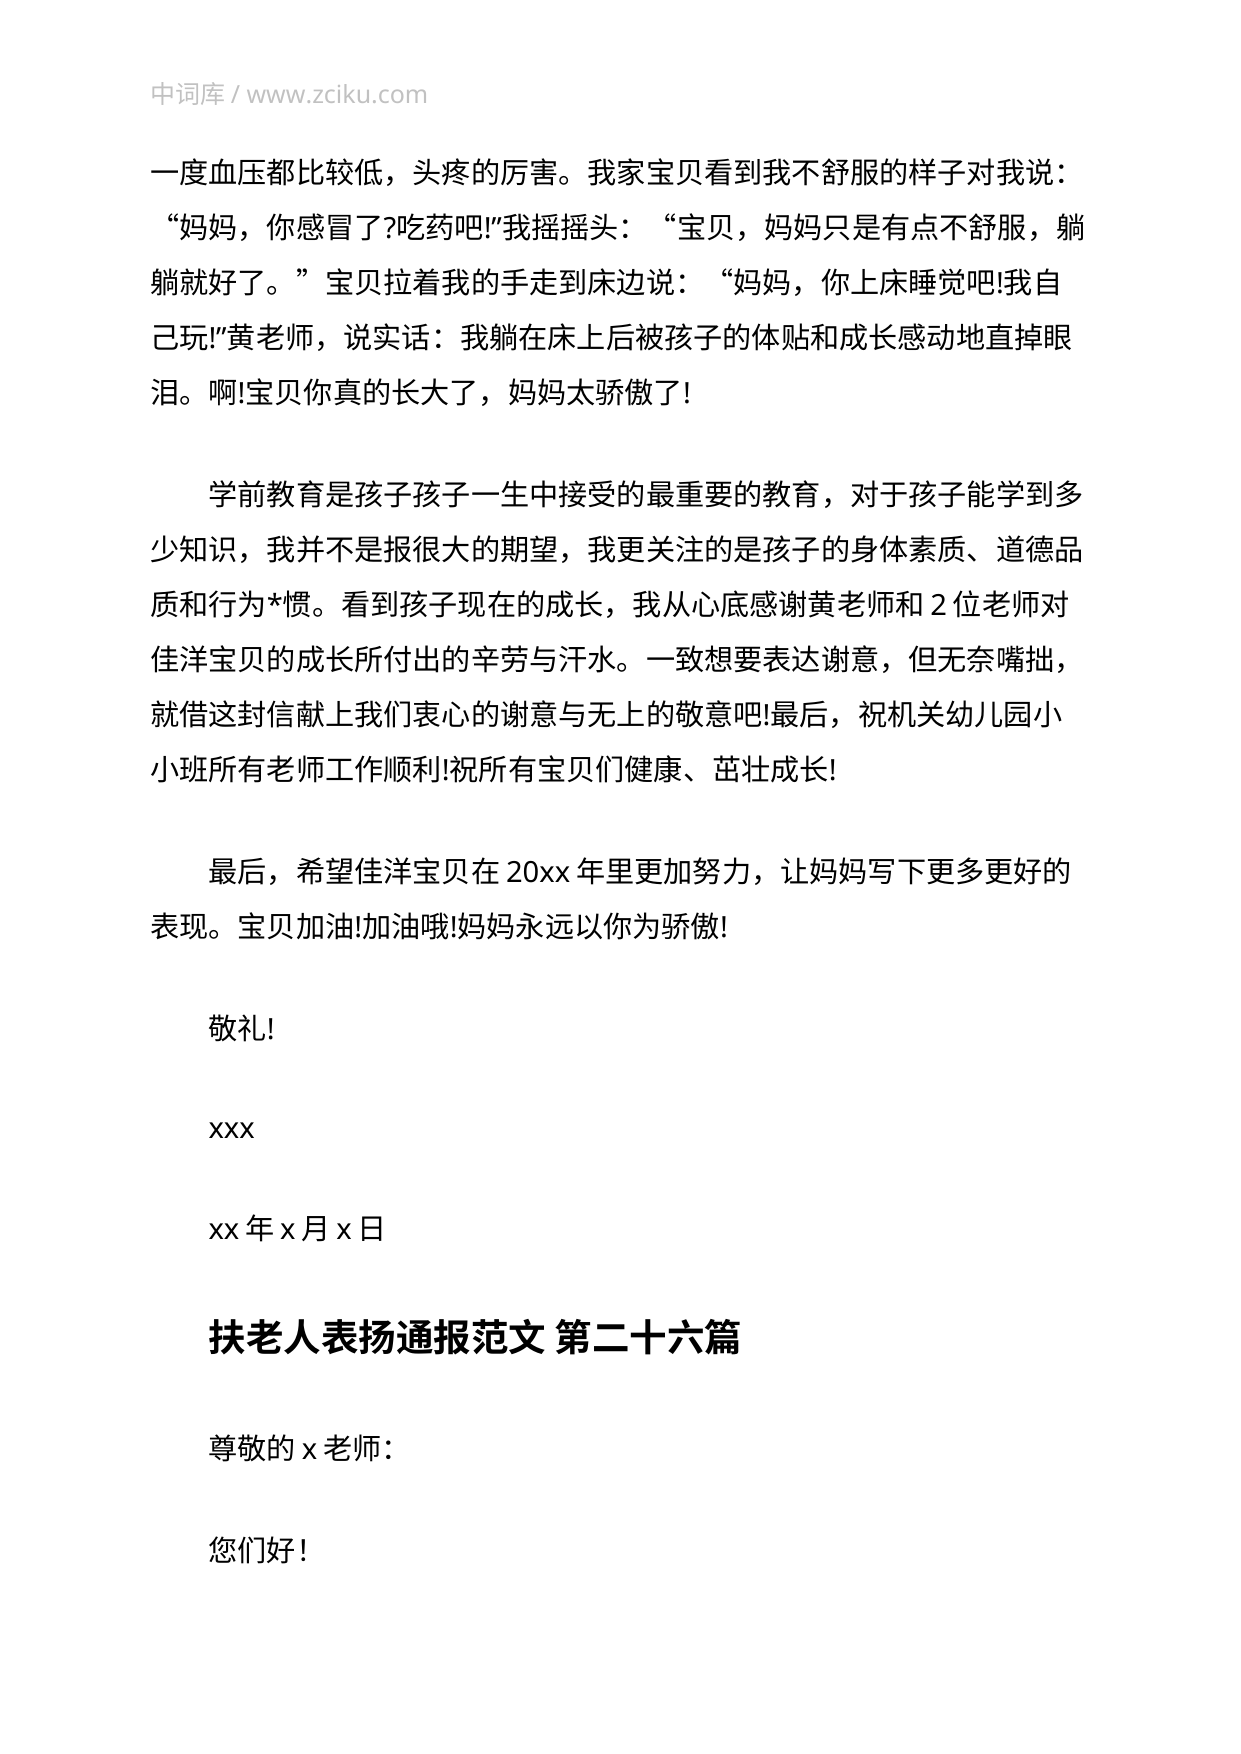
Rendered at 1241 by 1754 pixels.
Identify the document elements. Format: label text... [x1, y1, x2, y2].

text 尊敬的x老师： [150, 1425, 1090, 1468]
text 敬礼! [150, 1006, 1090, 1048]
text 学前教育是孩子孩子一生中接受的最重要的教育，对于孩子能学到多少知识，我并不是报很大的期望，我更关注的是孩子的身体素质、道德品质和行为*惯。看到孩子现在的成长，我从心底感谢黄老师和2位老师对佳洋宝贝的成长所付出的辛劳与汗水。一致想要表达谢意，但无奈嘴拙，就借这封信献上我们衷心的谢意与无上的敬意吧!最后，祝机关幼儿园小小班所有老师工作顺利!祝所有宝贝们健康、茁壮成长! [150, 472, 1090, 789]
text xx年x月x日 [150, 1206, 1090, 1248]
text 您们好！ [150, 1527, 1090, 1569]
text 扶老人表扬通报范文 第二十六篇 [150, 1308, 1090, 1362]
text xxx [150, 1107, 1090, 1147]
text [150, 150, 1090, 412]
text 最后，希望佳洋宝贝在20xx年里更加努力，让妈妈写下更多更好的表现。宝贝加油!加油哦!妈妈永远以你为骄傲! [150, 848, 1090, 946]
